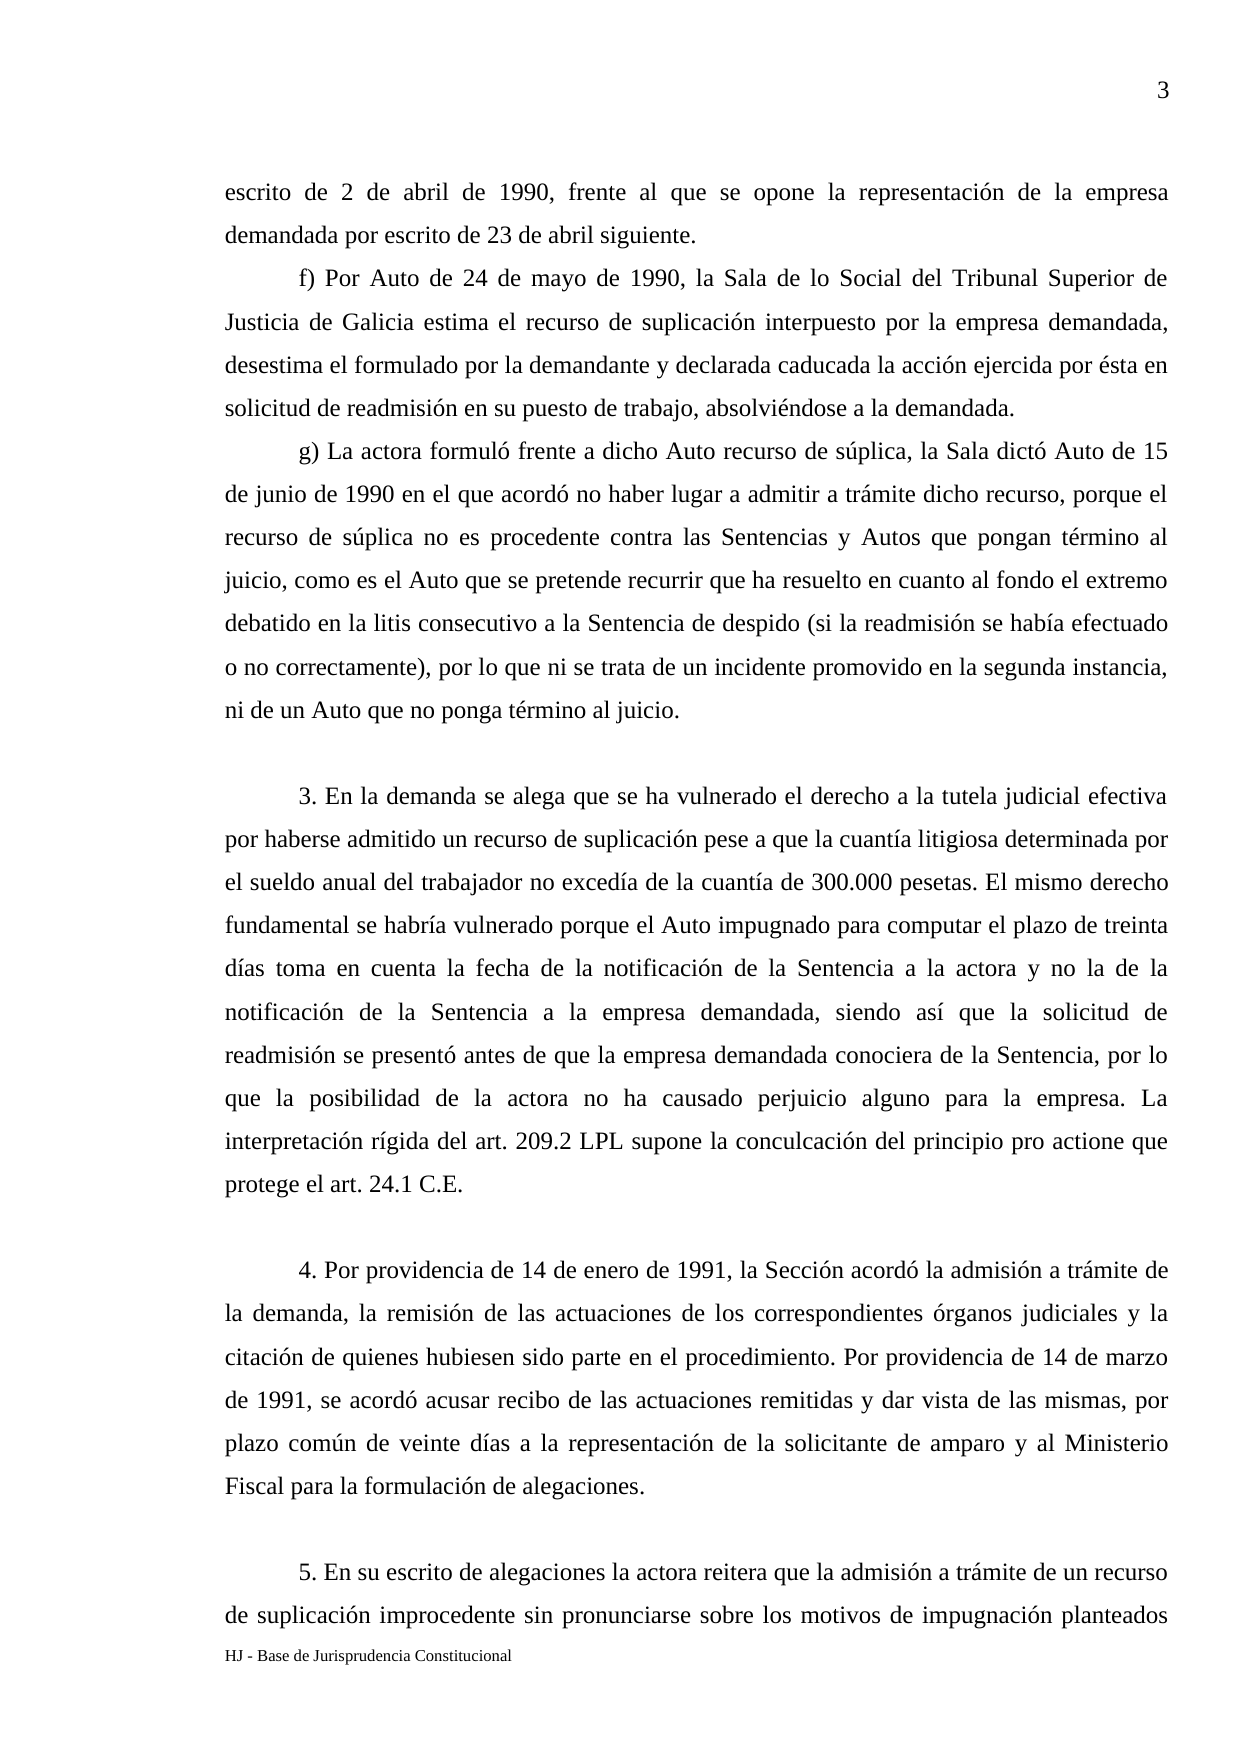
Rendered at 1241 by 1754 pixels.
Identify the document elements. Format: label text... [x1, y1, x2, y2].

text 4. Por providencia de 14 de enero de 1991, la Sección acordó la admisión a trámite de la demanda, la remisión de las actuaciones de los correspondientes órganos judiciales y la citación de quienes hubiesen sido parte en el procedimiento. Por providencia de 14 de marzo de 1991, se acordó acusar recibo de las actuaciones remitidas y dar vista de las mismas, por plazo común de veinte días a la representación de la solicitante de amparo y al Ministerio Fiscal para la formulación de alegaciones. [224, 1255, 1169, 1500]
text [224, 177, 1169, 249]
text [224, 1557, 1169, 1629]
text 3. En la demanda se alega que se ha vulnerado el derecho a la tutela judicial efectiva por haberse admitido un recurso de suplicación pese a que la cuantía litigiosa determinada por el sueldo anual del trabajador no excedía de la cuantía de 300.000 pesetas. El mismo derecho fundamental se habría vulnerado porque el Auto impugnado para computar el plazo de treinta días toma en cuenta la fecha de la notificación de la Sentencia a la actora y no la de la notificación de la Sentencia a la empresa demandada, siendo así que la solicitud de readmisión se presentó antes de que la empresa demandada conociera de la Sentencia, por lo que la posibilidad de la actora no ha causado perjuicio alguno para la empresa. La interpretación rígida del art. 209.2 LPL supone la conculcación del principio pro actione que protege el art. 24.1 C.E. [224, 781, 1169, 1198]
text g) La actora formuló frente a dicho Auto recurso de súplica, la Sala dictó Auto de 15 de junio de 1990 en el que acordó no haber lugar a admitir a trámite dicho recurso, porque el recurso de súplica no es procedente contra las Sentencias y Autos que pongan término al juicio, como es el Auto que se pretende recurrir que ha resuelto en cuanto al fondo el extremo debatido en la litis consecutivo a la Sentencia de despido (si la readmisión se había efectuado o no correctamente), por lo que ni se trata de un incidente promovido en la segunda instancia, ni de un Auto que no ponga término al juicio. [224, 436, 1169, 723]
text f) Por Auto de 24 de mayo de 1990, la Sala de lo Social del Tribunal Superior de Justicia de Galicia estima el recurso de suplicación interpuesto por la empresa demandada, desestima el formulado por la demandante y declarada caducada la acción ejercida por ésta en solicitud de readmisión en su puesto de trabajo, absolviéndose a la demandada. [224, 263, 1169, 422]
